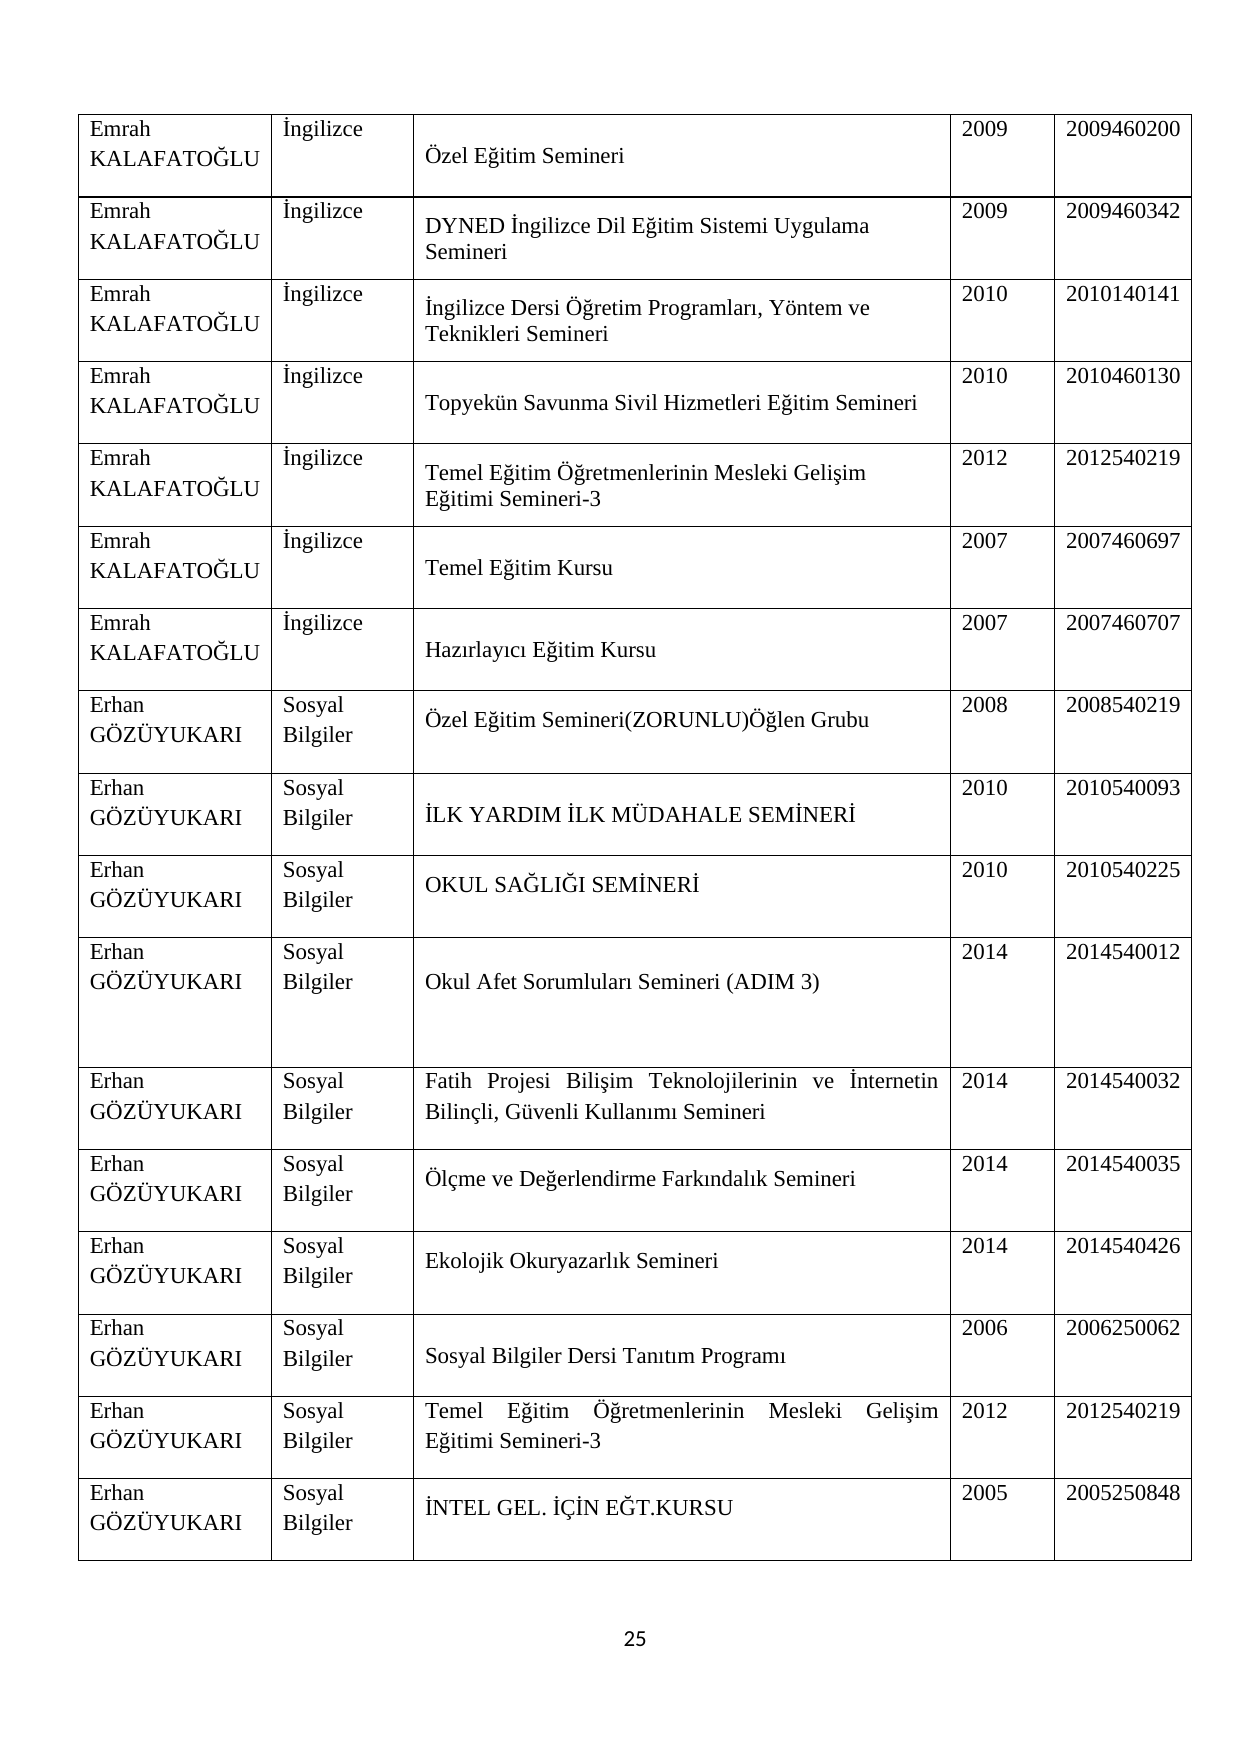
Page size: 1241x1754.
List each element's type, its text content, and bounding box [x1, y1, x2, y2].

table_cell 2012 [951, 1397, 1054, 1478]
table_cell Ekolojik Okuryazarlık Semineri [414, 1232, 950, 1313]
table_cell OKUL SAĞLIĞI SEMİNERİ [414, 856, 950, 937]
table_cell 2007 [951, 527, 1054, 608]
table_cell Sosyal Bilgiler [272, 938, 413, 1067]
table_cell Emrah KALAFATOĞLU [79, 362, 271, 443]
table_cell Sosyal Bilgiler [272, 691, 413, 772]
table_cell Erhan GÖZÜYUKARI [79, 691, 271, 772]
table_cell 2009460342 [1055, 198, 1191, 279]
table_cell 2009460200 [1055, 115, 1191, 196]
table_cell Sosyal Bilgiler Dersi Tanıtım Programı [414, 1315, 950, 1396]
table_cell 2005250848 [1055, 1479, 1191, 1560]
table_cell Özel Eğitim Semineri(ZORUNLU)Öğlen Grubu [414, 691, 950, 772]
table_cell 2010 [951, 856, 1054, 937]
table_cell 2014 [951, 938, 1054, 1067]
table_cell Emrah KALAFATOĞLU [79, 198, 271, 279]
table_cell 2008 [951, 691, 1054, 772]
table_cell 2008540219 [1055, 691, 1191, 772]
table_cell İNTEL GEL. İÇİN EĞT.KURSU [414, 1479, 950, 1560]
table_cell Sosyal Bilgiler [272, 774, 413, 855]
table_cell İngilizce [272, 280, 413, 361]
table_cell 2009 [951, 115, 1054, 196]
table_cell Temel Eğitim Öğretmenlerinin Mesleki Gelişim Eğitimi Semineri-3 [414, 444, 950, 526]
table_cell İLK YARDIM İLK MÜDAHALE SEMİNERİ [414, 774, 950, 855]
table_cell Erhan GÖZÜYUKARI [79, 1232, 271, 1313]
table_cell Temel Eğitim Kursu [414, 527, 950, 608]
table_cell 2014 [951, 1068, 1054, 1149]
table_cell İngilizce [272, 198, 413, 279]
table_cell 2006250062 [1055, 1315, 1191, 1396]
table_cell 2010540093 [1055, 774, 1191, 855]
table_cell Topyekün Savunma Sivil Hizmetleri Eğitim Semineri [414, 362, 950, 443]
table_cell 2010460130 [1055, 362, 1191, 443]
table_cell Erhan GÖZÜYUKARI [79, 1397, 271, 1478]
table_cell Sosyal Bilgiler [272, 1479, 413, 1560]
table_cell 2010 [951, 280, 1054, 361]
table_cell Emrah KALAFATOĞLU [79, 444, 271, 526]
table_cell Erhan GÖZÜYUKARI [79, 1315, 271, 1396]
table_cell Sosyal Bilgiler [272, 1150, 413, 1231]
table_cell 2012540219 [1055, 1397, 1191, 1478]
table_cell DYNED İngilizce Dil Eğitim Sistemi Uygulama Semineri [414, 198, 950, 279]
table_cell Erhan GÖZÜYUKARI [79, 774, 271, 855]
table_cell İngilizce [272, 115, 413, 196]
table_cell İngilizce Dersi Öğretim Programları, Yöntem ve Teknikleri Semineri [414, 280, 950, 361]
table_cell Erhan GÖZÜYUKARI [79, 1068, 271, 1149]
table_cell 2006 [951, 1315, 1054, 1396]
table_cell İngilizce [272, 609, 413, 690]
table_cell Emrah KALAFATOĞLU [79, 280, 271, 361]
table_cell Sosyal Bilgiler [272, 1397, 413, 1478]
table_cell Temel Eğitim Öğretmenlerinin Mesleki Gelişim Eğitimi Semineri-3 [414, 1397, 950, 1478]
table_cell Erhan GÖZÜYUKARI [79, 856, 271, 937]
table_cell Fatih Projesi Bilişim Teknolojilerinin ve İnternetin Bilinçli, Güvenli Kullanımı Semineri [414, 1068, 950, 1149]
table_cell 2014540012 [1055, 938, 1191, 1067]
table_cell 2012540219 [1055, 444, 1191, 526]
table_cell Erhan GÖZÜYUKARI [79, 1150, 271, 1231]
table_cell 2014540035 [1055, 1150, 1191, 1231]
table_cell Ölçme ve Değerlendirme Farkındalık Semineri [414, 1150, 950, 1231]
table_cell 2012 [951, 444, 1054, 526]
table_cell 2007460707 [1055, 609, 1191, 690]
table_cell 2014540032 [1055, 1068, 1191, 1149]
table_cell 2007 [951, 609, 1054, 690]
table_cell Emrah KALAFATOĞLU [79, 115, 271, 196]
table_cell 2014 [951, 1232, 1054, 1313]
table_cell 2009 [951, 198, 1054, 279]
table_cell Sosyal Bilgiler [272, 1068, 413, 1149]
table_cell 2010140141 [1055, 280, 1191, 361]
table_cell Okul Afet Sorumluları Semineri (ADIM 3) [414, 938, 950, 1067]
table_cell 2014540426 [1055, 1232, 1191, 1313]
table_cell Emrah KALAFATOĞLU [79, 527, 271, 608]
table_cell 2005 [951, 1479, 1054, 1560]
table_cell Emrah KALAFATOĞLU [79, 609, 271, 690]
table_cell 2010 [951, 362, 1054, 443]
table_cell İngilizce [272, 444, 413, 526]
table_cell Erhan GÖZÜYUKARI [79, 1479, 271, 1560]
table_cell Özel Eğitim Semineri [414, 115, 950, 196]
table_cell 2014 [951, 1150, 1054, 1231]
table_cell 2010540225 [1055, 856, 1191, 937]
table_cell İngilizce [272, 362, 413, 443]
table_cell 2010 [951, 774, 1054, 855]
table_cell 2007460697 [1055, 527, 1191, 608]
table_cell Erhan GÖZÜYUKARI [79, 938, 271, 1067]
table_cell Hazırlayıcı Eğitim Kursu [414, 609, 950, 690]
table_cell Sosyal Bilgiler [272, 1232, 413, 1313]
table_cell Sosyal Bilgiler [272, 856, 413, 937]
table_cell Sosyal Bilgiler [272, 1315, 413, 1396]
table_cell İngilizce [272, 527, 413, 608]
